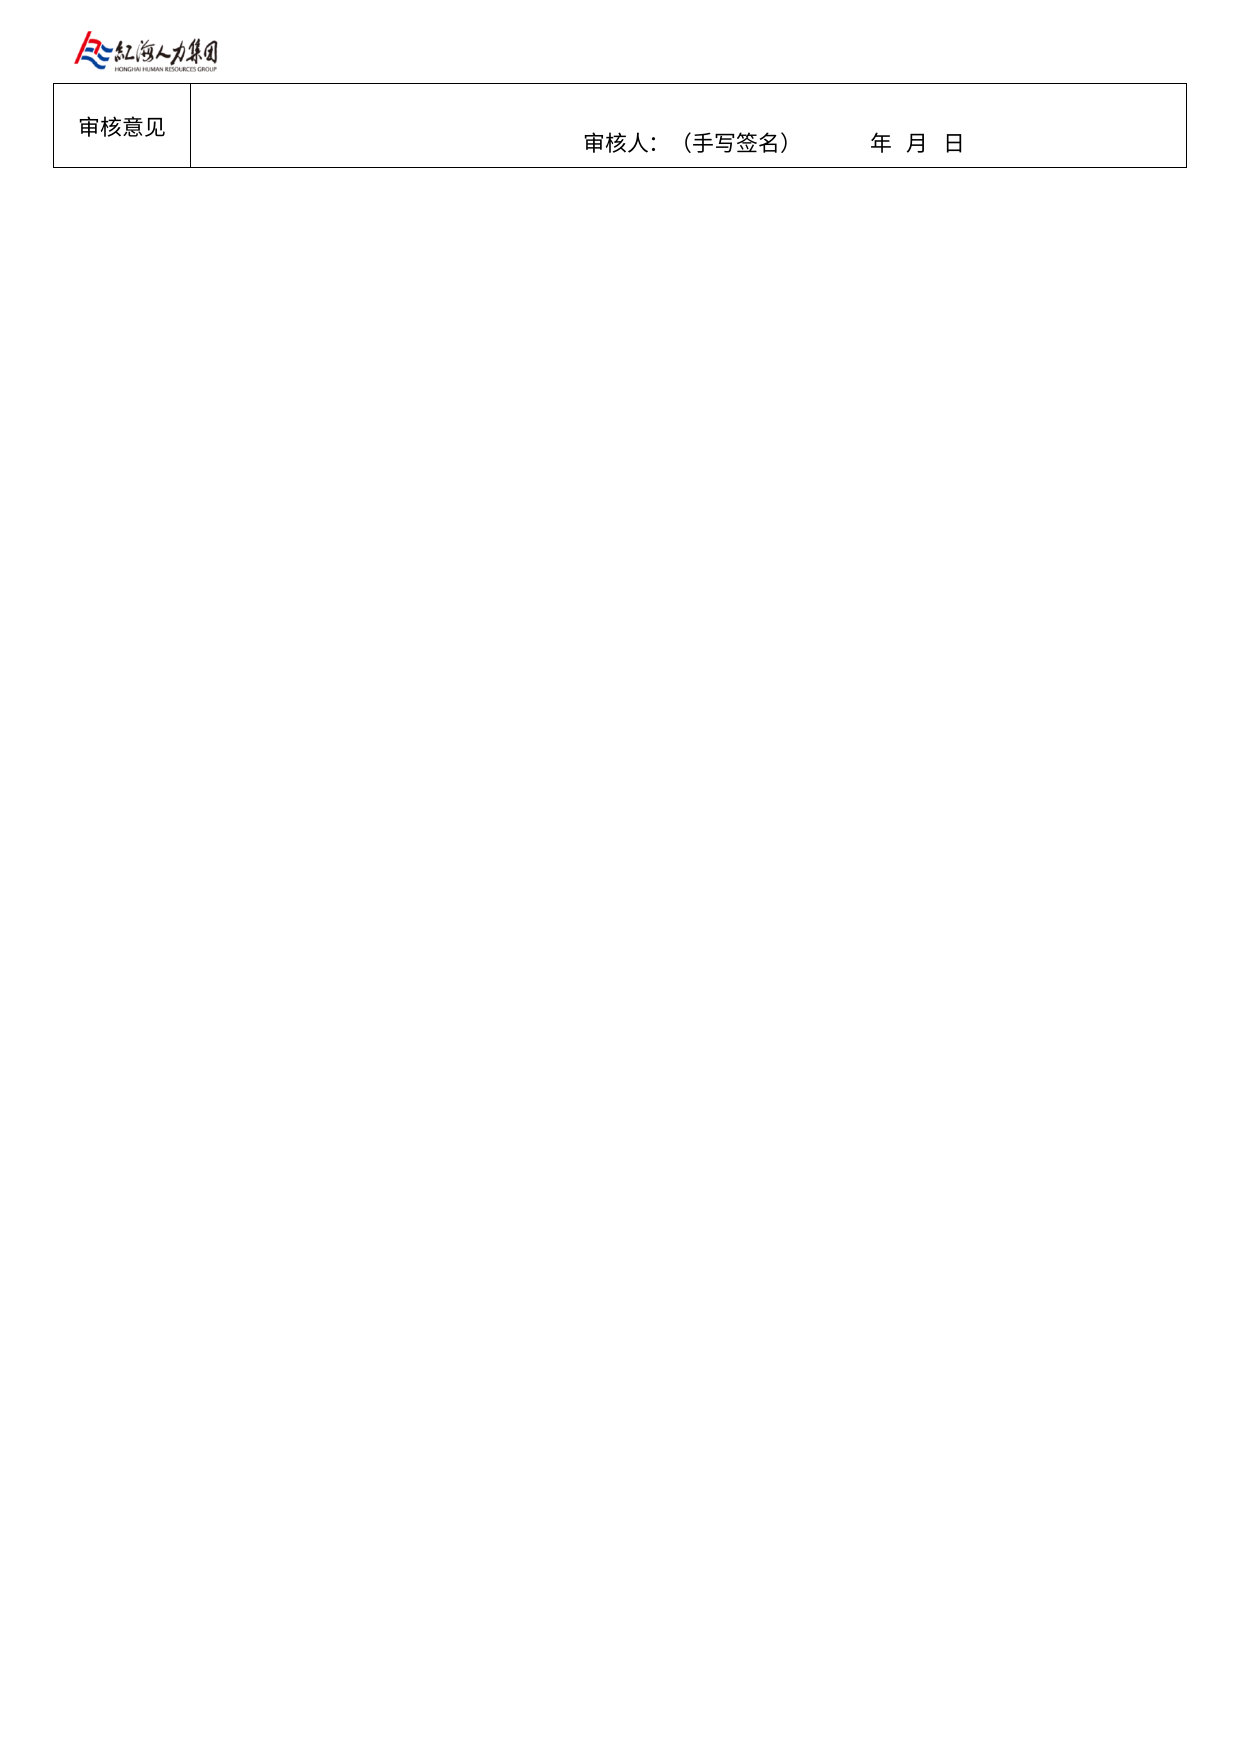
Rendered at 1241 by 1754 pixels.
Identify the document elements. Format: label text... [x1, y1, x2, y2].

table_cell 审核意见 [54, 84, 190, 167]
picture [71, 27, 228, 78]
table_cell 审核人：（手写签名） 年 月 日 [191, 84, 1186, 167]
